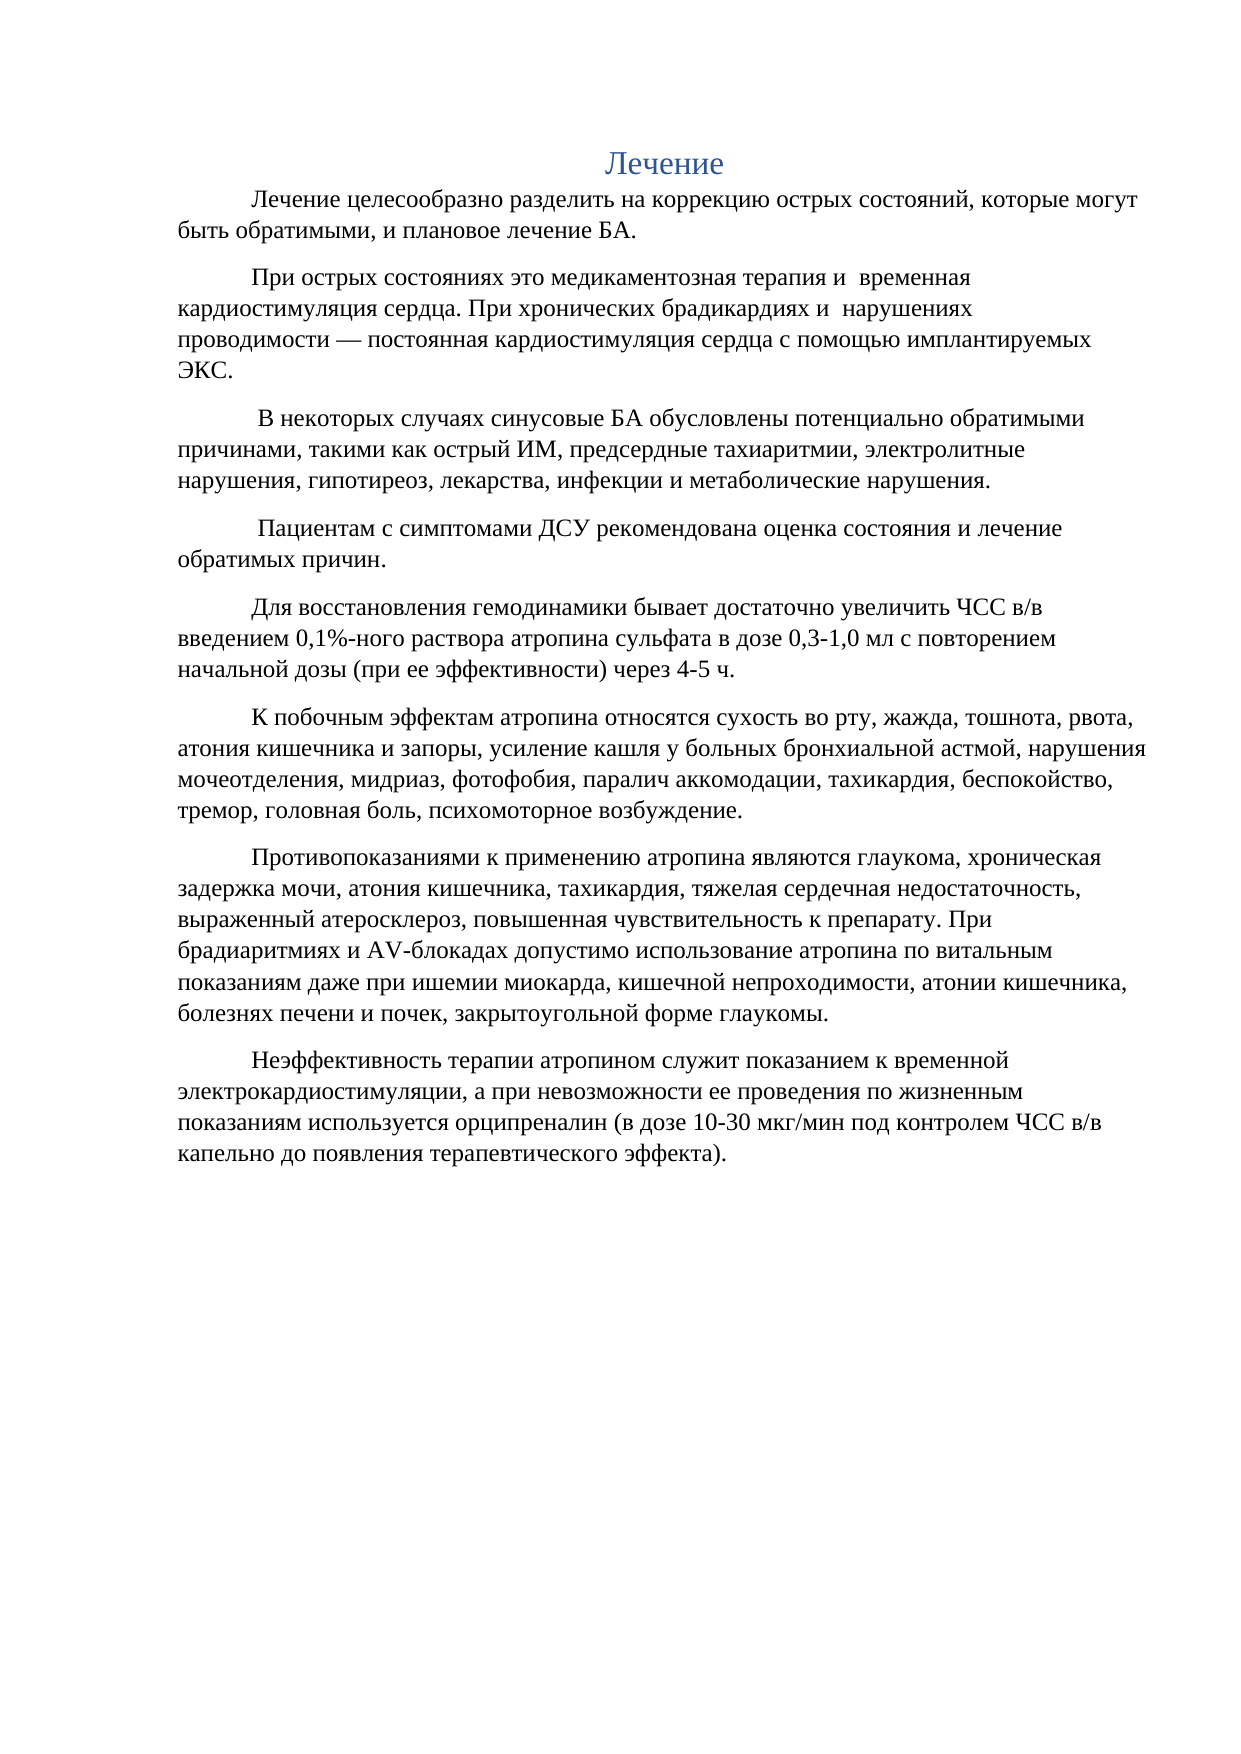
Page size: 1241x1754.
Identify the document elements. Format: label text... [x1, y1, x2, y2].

text Для восстановления гемодинамики бывает достаточно увеличить ЧСС в/в введением 0,1%-ного раствора атропина сульфата в дозе 0,3-1,0 мл с повторением начальной дозы (при ее эффективности) через 4-5 ч. [177, 592, 1152, 683]
text В некоторых случаях синусовые БА обусловлены потенциально обратимыми причинами, такими как острый ИМ, предсердные тахиаритмии, электролитные нарушения, гипотиреоз, лекарства, инфекции и метаболические нарушения. [177, 403, 1152, 494]
text Неэффективность терапии атропином служит показанием к временной электрокардиостимуляции, а при невозможности ее проведения по жизненным показаниям используется орципреналин (в дозе 10-30 мкг/мин под контролем ЧСС в/в капельно до появления терапевтического эффекта). [177, 1045, 1152, 1167]
text Пациентам с симптомами ДСУ рекомендована оценка состояния и лечение обратимых причин. [177, 513, 1152, 573]
text При острых состояниях это медикаментозная терапия и временная кардиостимуляция сердца. При хронических брадикардиях и нарушениях проводимости — постоянная кардиостимуляция сердца с помощью имплантируемых ЭКС. [177, 262, 1152, 384]
text К побочным эффектам атропина относятся сухость во рту, жажда, тошнота, рвота, атония кишечника и запоры, усиление кашля у больных бронхиальной астмой, нарушения мочеотделения, мидриаз, фотофобия, паралич аккомодации, тахикардия, беспокойство, тремор, головная боль, психомоторное возбуждение. [177, 702, 1152, 823]
text Лечение целесообразно разделить на коррекцию острых состояний, которые могут быть обратимыми, и плановое лечение БА. [177, 184, 1152, 243]
subtitle Лечение [177, 143, 1152, 181]
text Противопоказаниями к применению атропина являются глаукома, хроническая задержка мочи, атония кишечника, тахикардия, тяжелая сердечная недостаточность, выраженный атеросклероз, повышенная чувствительность к препарату. При брадиаритмиях и AV-блокадах допустимо использование атропина по витальным показаниям даже при ишемии миокарда, кишечной непроходимости, атонии кишечника, болезнях печени и почек, закрытоугольной форме глаукомы. [177, 842, 1152, 1026]
